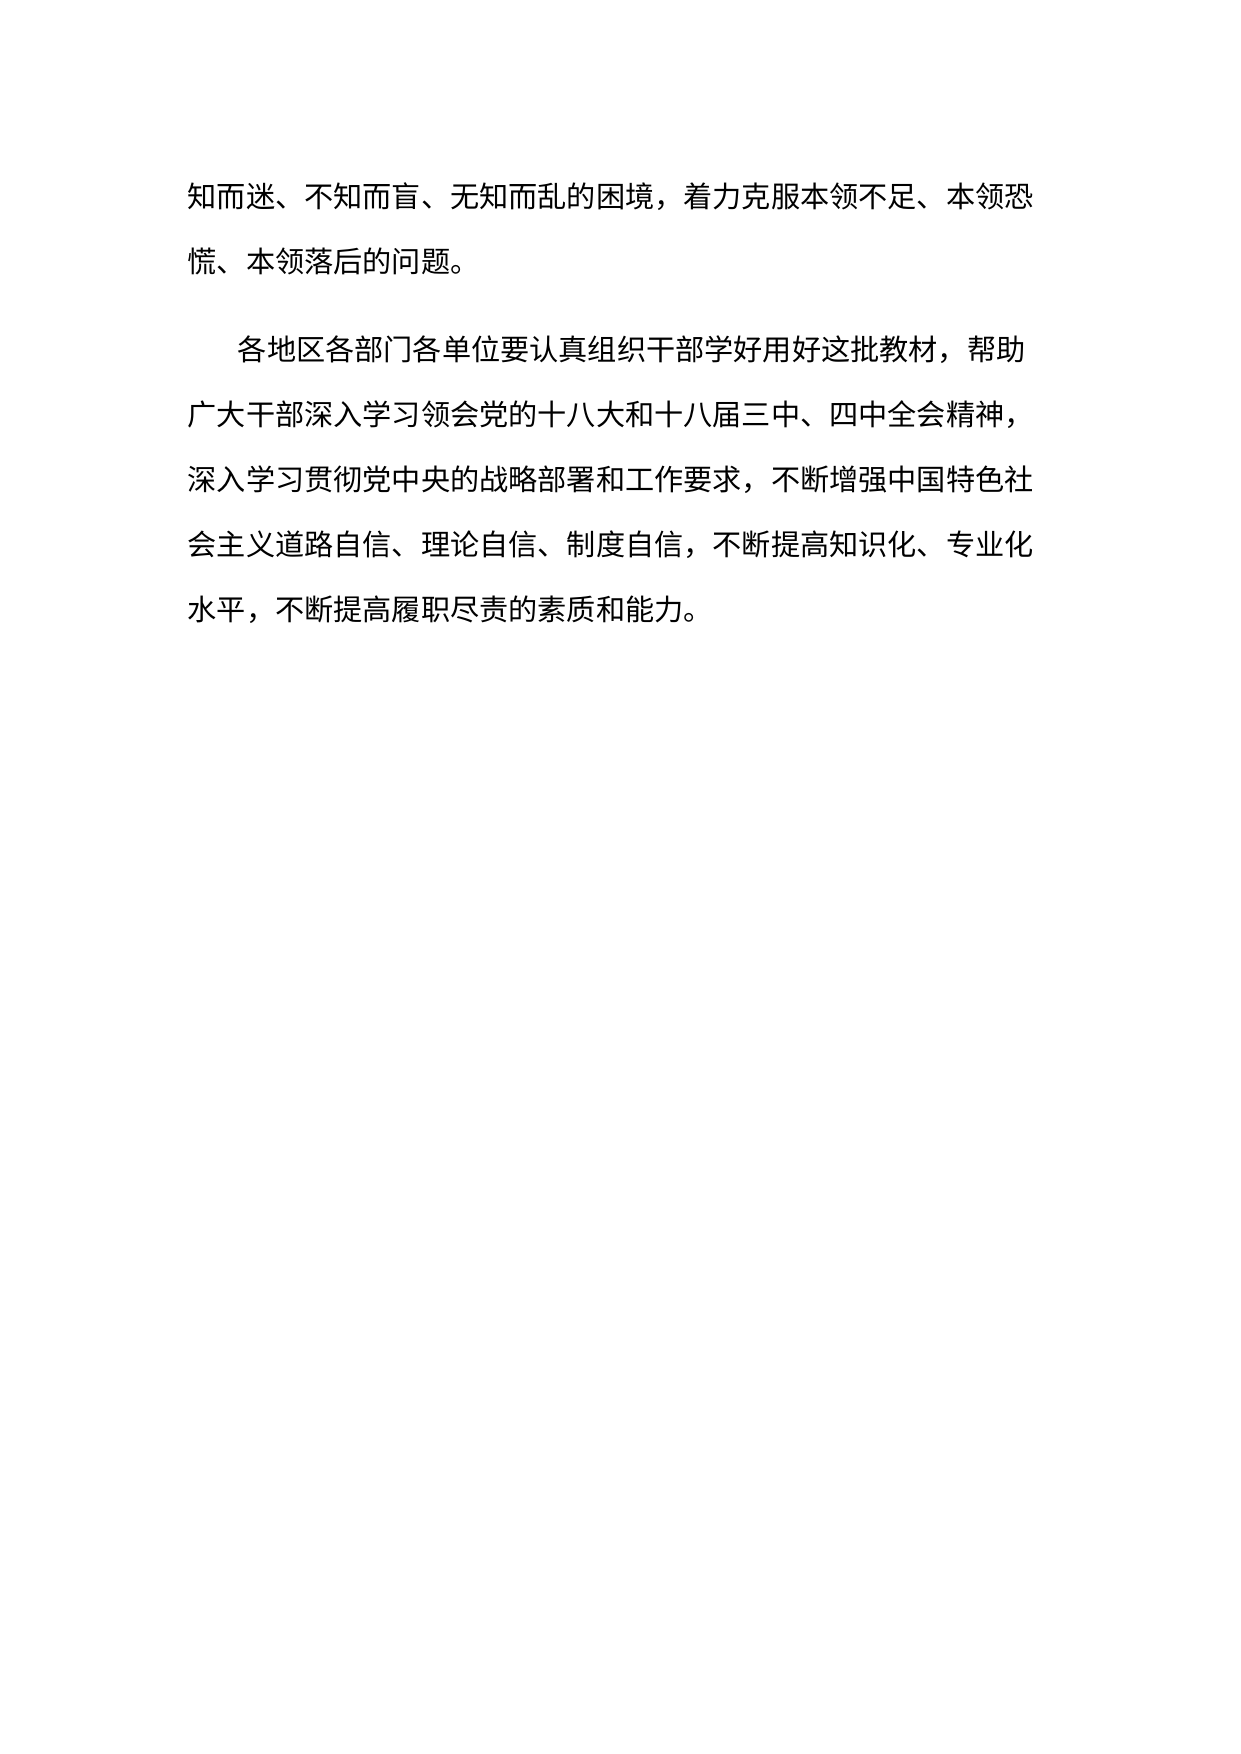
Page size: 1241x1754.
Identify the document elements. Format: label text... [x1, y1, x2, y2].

text 各地区各部门各单位要认真组织干部学好用好这批教材，帮助广大干部深入学习领会党的十八大和十八届三中、四中全会精神，深入学习贯彻党中央的战略部署和工作要求，不断增强中国特色社会主义道路自信、理论自信、制度自信，不断提高知识化、专业化水平，不断提高履职尽责的素质和能力。 [187, 315, 1053, 640]
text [187, 162, 1053, 292]
